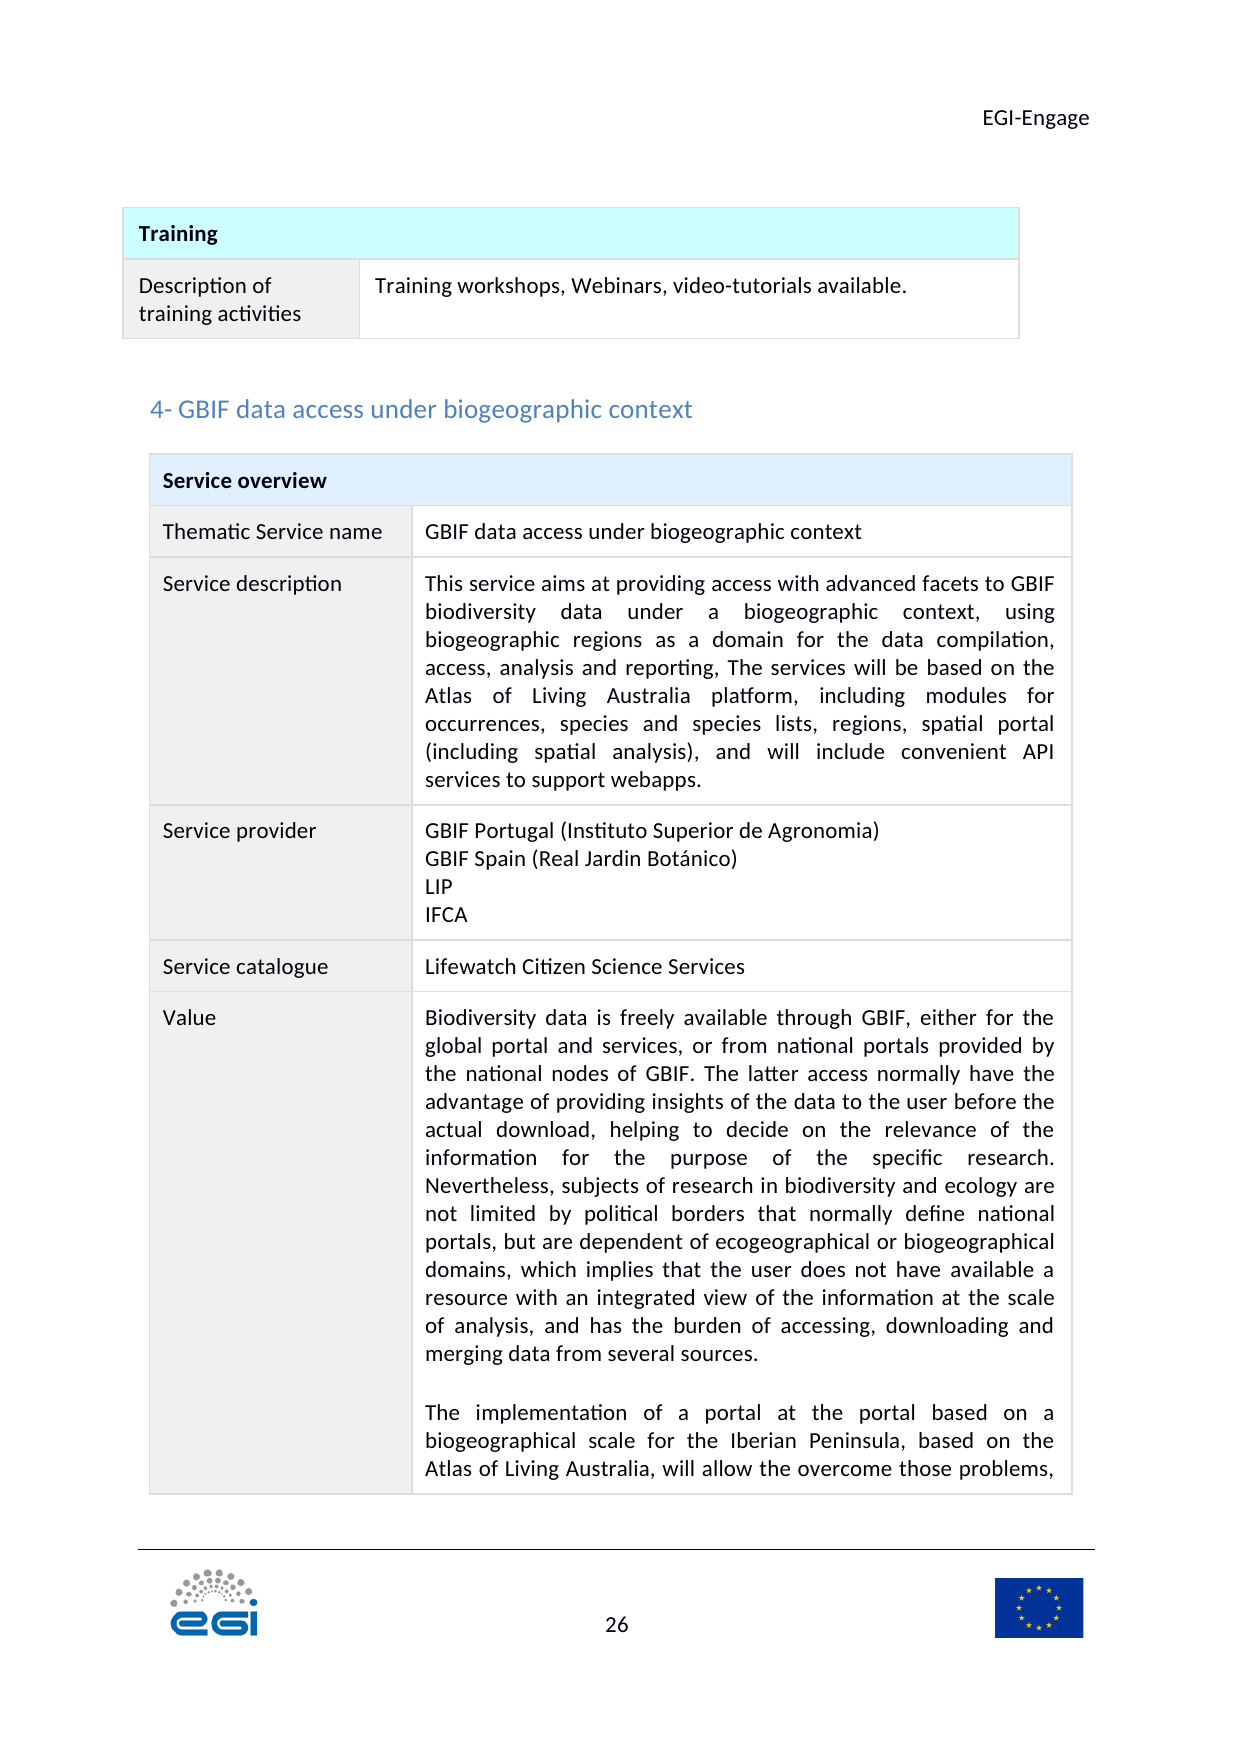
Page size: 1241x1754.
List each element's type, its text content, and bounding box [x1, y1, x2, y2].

picture [150, 1567, 276, 1638]
table_cell GBIF data access under biogeographic context [413, 506, 1071, 556]
table_cell GBIF Portugal (Instituto Superior de Agronomia) GBIF Spain (Real Jardin Botánico) LIP IFCA [413, 806, 1071, 939]
table_cell Description of training activities [124, 260, 359, 338]
table_cell Service provider [150, 806, 411, 939]
table_cell Value [150, 992, 411, 1493]
table_cell Service catalogue [150, 941, 411, 991]
table_cell Training workshops, Webinars, video-tutorials available. [360, 260, 1018, 338]
table_cell Thematic Service name [150, 506, 411, 556]
picture [995, 1578, 1084, 1638]
table_cell Training [124, 208, 1018, 258]
text 4- GBIF data access under biogeographic context [150, 392, 1090, 425]
table_header Service overview [150, 455, 1071, 505]
table_cell This service aims at providing access with advanced facets to GBIF biodiversity data under a biogeographic context, using biogeographic regions as a domain for the data compilation, access, analysis and reporting, The services will be based on the Atlas of Living Australia platform, including modules for occurrences, species and species lists, regions, spatial portal (including spatial analysis), and will include convenient API services to support webapps. [413, 558, 1071, 804]
table_cell Service description [150, 558, 411, 804]
table_cell Lifewatch Citizen Science Services [413, 941, 1071, 991]
